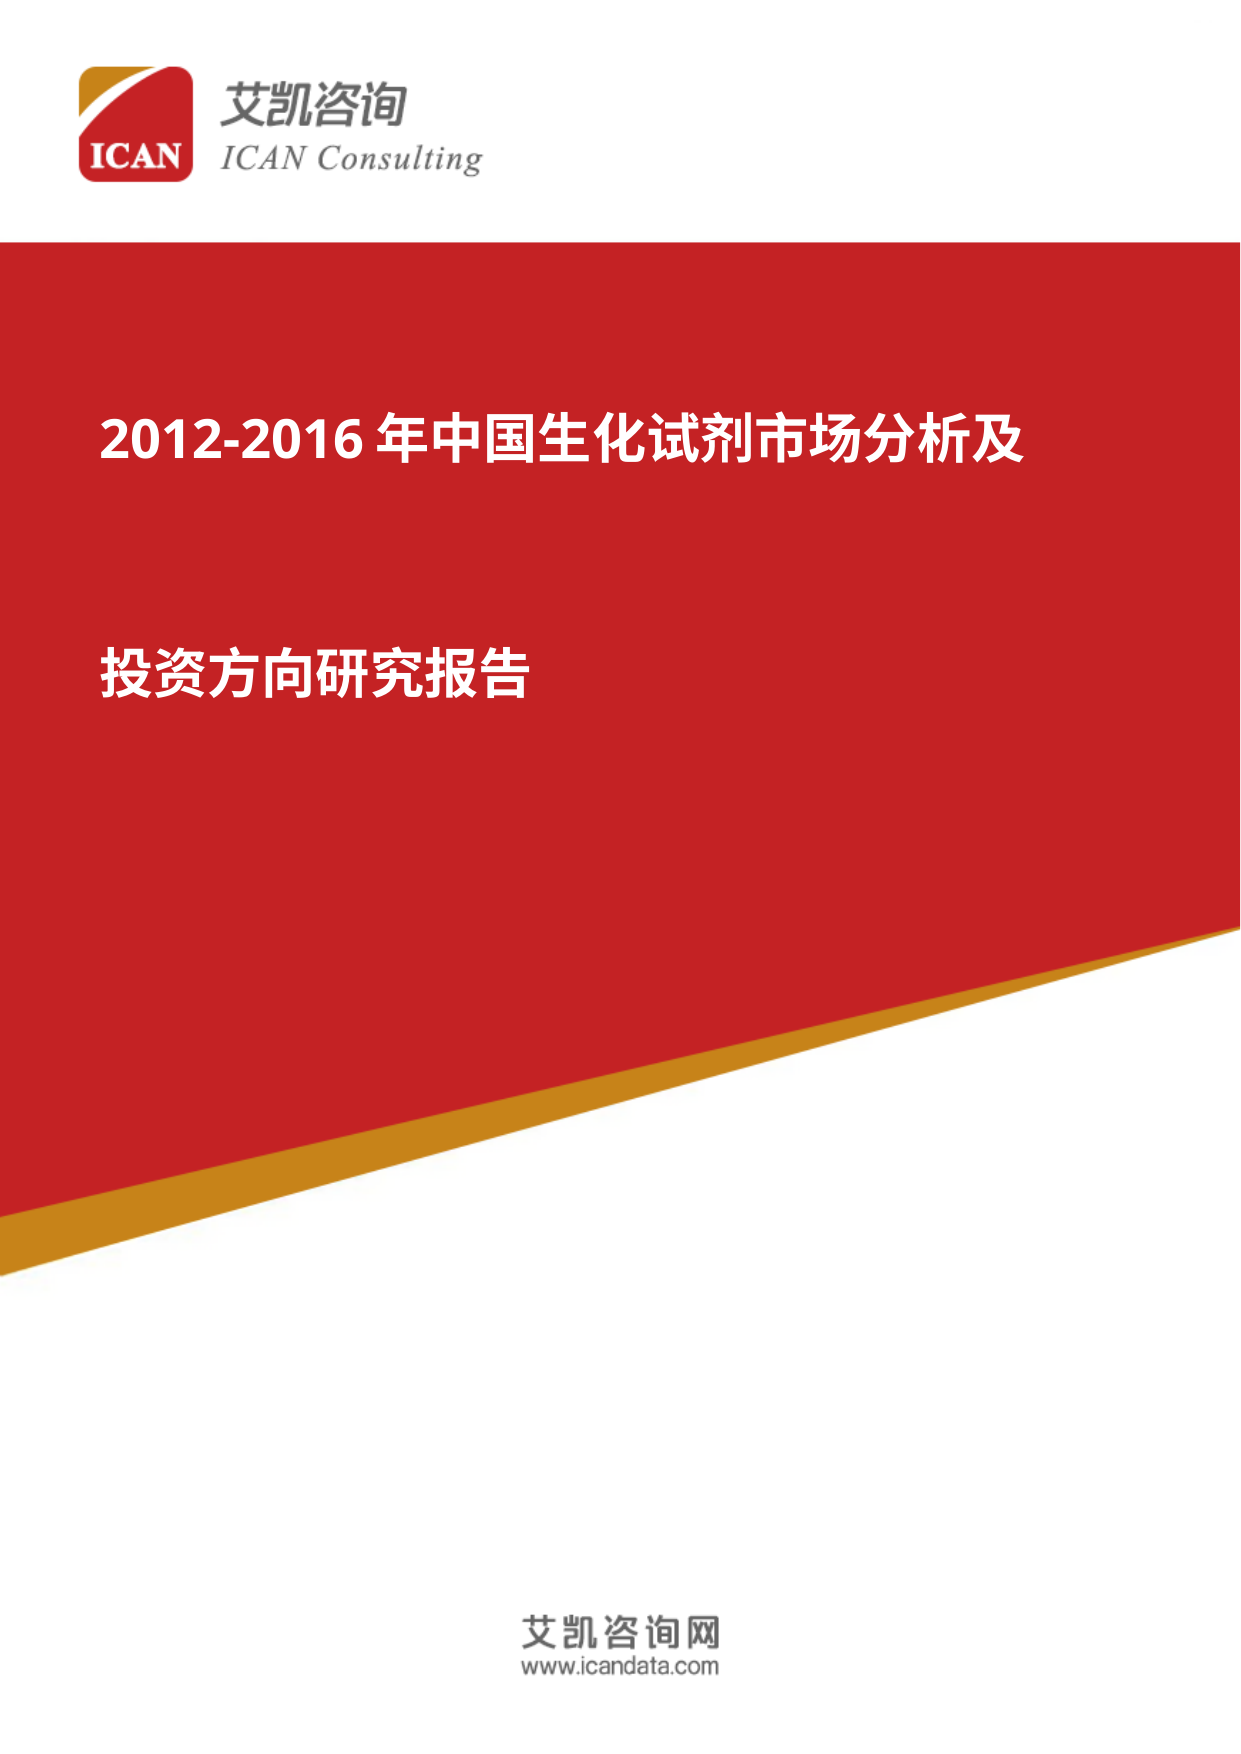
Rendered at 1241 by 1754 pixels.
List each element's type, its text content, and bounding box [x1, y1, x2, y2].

subtitle 2012-2016年中国生化试剂市场分析及投资方向研究报告 [99, 386, 1053, 718]
picture [0, 5, 1241, 1754]
